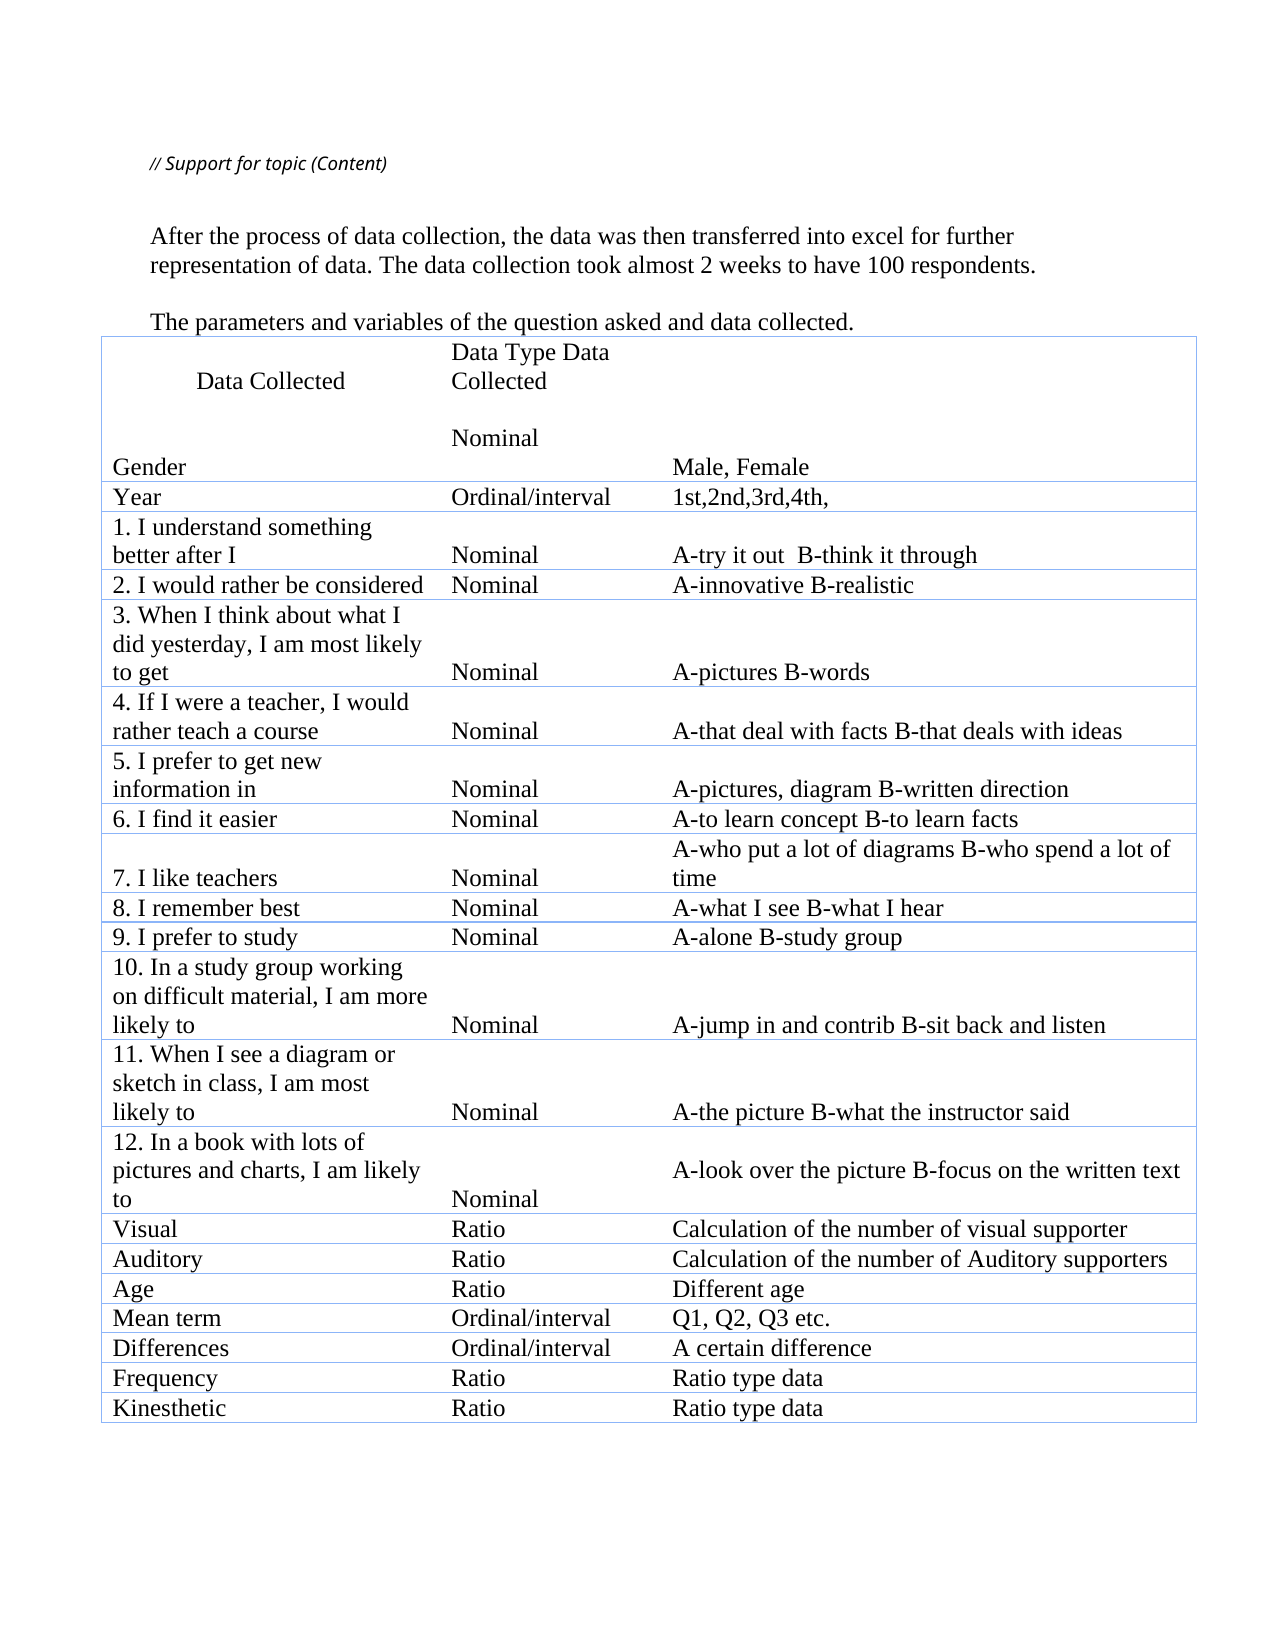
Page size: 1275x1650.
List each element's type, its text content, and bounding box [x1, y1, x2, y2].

table_cell Q1, Q2, Q3 etc. [661, 1304, 1196, 1332]
table_cell Auditory [102, 1244, 440, 1273]
table_cell Ratio [440, 1393, 661, 1422]
table_cell Different age [661, 1274, 1196, 1302]
table_cell A-who put a lot of diagrams B-who spend a lot of time [661, 834, 1196, 892]
table_cell Calculation of the number of visual supporter [661, 1214, 1196, 1243]
text // Support for topic (Content) [150, 150, 1125, 176]
table_cell Age [102, 1274, 440, 1302]
table_cell A-look over the picture B-focus on the written text [661, 1127, 1196, 1213]
table_cell 11. When I see a diagram or sketch in class, I am most likely to [102, 1040, 440, 1126]
table_cell A-alone B-study group [661, 923, 1196, 951]
table_cell A-to learn concept B-to learn facts [661, 804, 1196, 833]
table_cell A-try it out B-think it through [661, 512, 1196, 569]
table_cell Nominal [440, 512, 661, 569]
table_header Data Type Data Collected Nominal [440, 337, 661, 481]
table_cell 10. In a study group working on difficult material, I am more likely to [102, 952, 440, 1038]
table_cell Ratio [440, 1214, 661, 1243]
table_cell Kinesthetic [102, 1393, 440, 1422]
table_cell Nominal [440, 952, 661, 1038]
table_cell A-innovative B-realistic [661, 570, 1196, 599]
table_cell Differences [102, 1333, 440, 1362]
table_cell Ratio [440, 1244, 661, 1273]
table_header Data Collected Gender [102, 337, 440, 481]
table_cell 8. I remember best [102, 893, 440, 921]
table_cell 3. When I think about what I did yesterday, I am most likely to get [102, 600, 440, 686]
text The parameters and variables of the question asked and data collected. [150, 307, 1125, 336]
table_cell 1. I understand something better after I [102, 512, 440, 569]
table_cell Year [102, 482, 440, 511]
table_cell Nominal [440, 804, 661, 833]
table_cell Visual [102, 1214, 440, 1243]
table_cell A-pictures, diagram B-written direction [661, 746, 1196, 803]
table_cell A-that deal with facts B-that deals with ideas [661, 687, 1196, 745]
table_cell 6. I find it easier [102, 804, 440, 833]
table_cell Nominal [440, 1127, 661, 1213]
table_cell Ordinal/interval [440, 1304, 661, 1332]
table_cell A certain difference [661, 1333, 1196, 1362]
table_cell Nominal [440, 834, 661, 892]
table_cell Ratio type data [661, 1363, 1196, 1392]
table_cell 7. I like teachers [102, 834, 440, 892]
table_cell Frequency [102, 1363, 440, 1392]
table_cell Nominal [440, 687, 661, 745]
table_cell Calculation of the number of Auditory supporters [661, 1244, 1196, 1273]
table_cell Nominal [440, 600, 661, 686]
table_cell 2. I would rather be considered [102, 570, 440, 599]
table_cell A-jump in and contrib B-sit back and listen [661, 952, 1196, 1038]
table_cell A-pictures B-words [661, 600, 1196, 686]
table_cell Ordinal/interval [440, 482, 661, 511]
table_cell 4. If I were a teacher, I would rather teach a course [102, 687, 440, 745]
table_header Male, Female [661, 337, 1196, 481]
table_cell Nominal [440, 746, 661, 803]
table_cell Nominal [440, 923, 661, 951]
table_cell Nominal [440, 893, 661, 921]
table_cell Nominal [440, 570, 661, 599]
table_cell 5. I prefer to get new information in [102, 746, 440, 803]
table_cell Ratio type data [661, 1393, 1196, 1422]
table_cell 9. I prefer to study [102, 923, 440, 951]
table_cell 12. In a book with lots of pictures and charts, I am likely to [102, 1127, 440, 1213]
table_cell A-the picture B-what the instructor said [661, 1040, 1196, 1126]
text After the process of data collection, the data was then transferred into excel for further representation of data. The data collection took almost 2 weeks to have 100 respondents. [150, 221, 1125, 278]
table_cell Mean term [102, 1304, 440, 1332]
table_cell Ratio [440, 1363, 661, 1392]
table_cell 1st,2nd,3rd,4th, [661, 482, 1196, 511]
table_cell A-what I see B-what I hear [661, 893, 1196, 921]
table_cell Ratio [440, 1274, 661, 1302]
table_cell Nominal [440, 1040, 661, 1126]
table_cell Ordinal/interval [440, 1333, 661, 1362]
